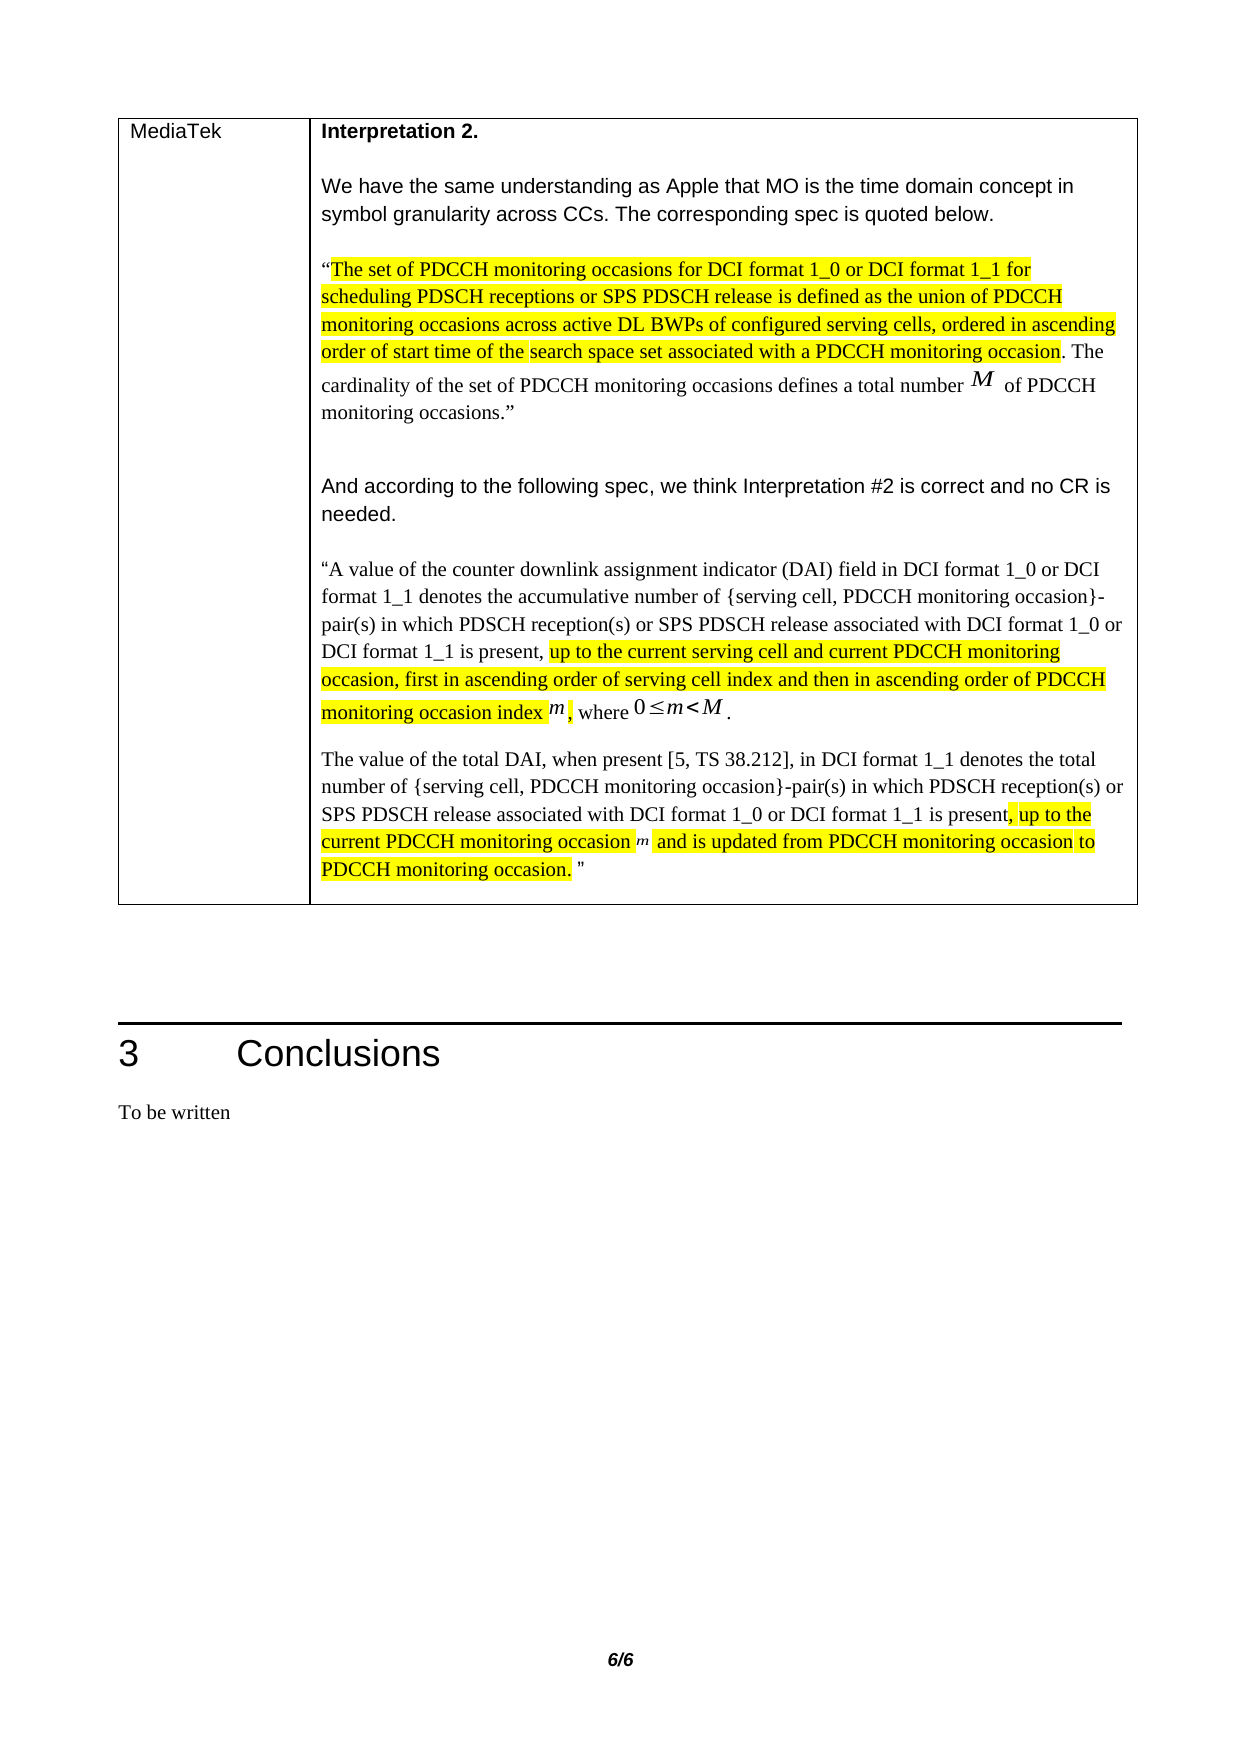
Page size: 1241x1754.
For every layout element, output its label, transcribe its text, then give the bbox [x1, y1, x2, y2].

table_cell MediaTek [119, 119, 309, 903]
text To be written [118, 1100, 1122, 1124]
subtitle 3 Conclusions [118, 1025, 1122, 1075]
table_cell Interpretation 2. We have the same understanding as Apple that MO is the time domain concept in symbol granularity across CCs. The corresponding spec is quoted below. “The set of PDCCH monitoring occasions for DCI format 1_0 or DCI format 1_1 for scheduling PDSCH receptions or SPS PDSCH release is defined as the union of PDCCH monitoring occasions across active DL BWPs of configured serving cells, ordered in ascending order of start time of the search space set associated with a PDCCH monitoring occasion. The cardinality of the set of PDCCH monitoring occasions defines a total number of PDCCH monitoring occasions.” And according to the following spec, we think Interpretation #2 is correct and no CR is needed. “A value of the counter downlink assignment indicator (DAI) field in DCI format 1_0 or DCI format 1_1 denotes the accumulative number of {serving cell, PDCCH monitoring occasion}-pair(s) in which PDSCH reception(s) or SPS PDSCH release associated with DCI format 1_0 or DCI format 1_1 is present, up to the current serving cell and current PDCCH monitoring occasion, first in ascending order of serving cell index and then in ascending order of PDCCH monitoring occasion index , where . The value of the total DAI, when present [5, TS 38.212], in DCI format 1_1 denotes the total number of {serving cell, PDCCH monitoring occasion}-pair(s) in which PDSCH reception(s) or SPS PDSCH release associated with DCI format 1_0 or DCI format 1_1 is present, up to the current PDCCH monitoring occasion and is updated from PDCCH monitoring occasion to PDCCH monitoring occasion. ” [311, 119, 1137, 903]
